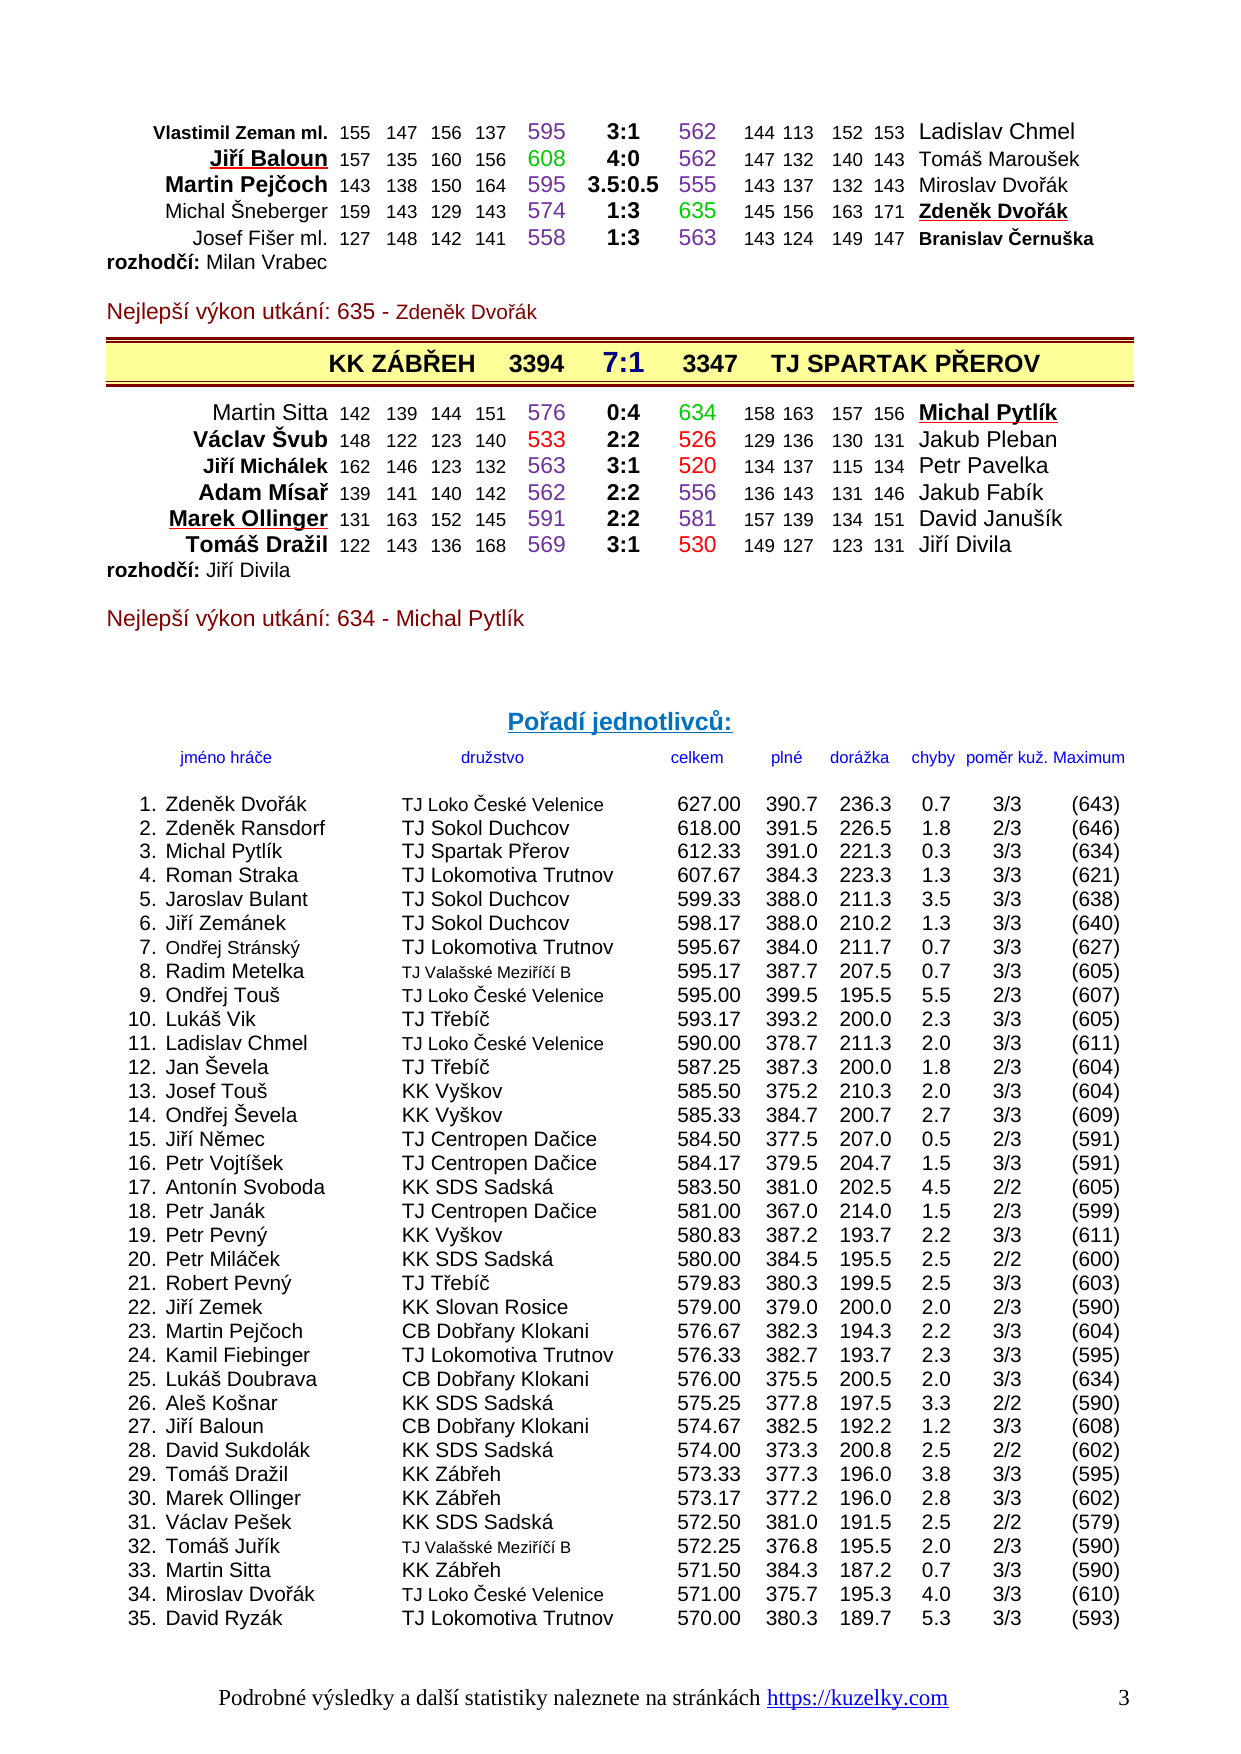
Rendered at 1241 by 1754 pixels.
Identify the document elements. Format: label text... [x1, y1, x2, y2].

text 8. Radim Metelka TJ Valašské Meziříčí B 595.17 387.7 207.5 0.7 3/3 (605) [106, 959, 1134, 983]
text Václav Švub 148 122 123 140 533 2:2 526 129 136 130 131 Jakub Pleban [106, 426, 1134, 452]
text Pořadí jednotlivců: [94, 707, 1145, 736]
text Josef Fišer ml. 127 148 142 141 558 1:3 563 143 124 149 147 Branislav Černuška [106, 223, 1134, 250]
text rozhodčí: Jiří Divila [106, 557, 1134, 581]
text Jiří Baloun 157 135 160 156 608 4:0 562 147 132 140 143 Tomáš Maroušek [106, 144, 1134, 171]
text Marek Ollinger 131 163 152 145 591 2:2 581 157 139 134 151 David Janušík [106, 505, 1134, 531]
text Nejlepší výkon utkání: 635 - Zdeněk Dvořák [106, 298, 1134, 324]
text Jiří Michálek 162 146 123 132 563 3:1 520 134 137 115 134 Petr Pavelka [106, 452, 1134, 478]
text 11. Ladislav Chmel TJ Loko České Velenice 590.00 378.7 211.3 2.0 3/3 (611) [106, 1031, 1134, 1055]
text jméno hráče družstvo celkem plné dorážka chyby poměr kuž. Maximum [106, 748, 1134, 767]
text 15. Jiří Němec TJ Centropen Dačice 584.50 377.5 207.0 0.5 2/3 (591) [106, 1127, 1134, 1151]
text 14. Ondřej Ševela KK Vyškov 585.33 384.7 200.7 2.7 3/3 (609) [106, 1103, 1134, 1127]
text 30. Marek Ollinger KK Zábřeh 573.17 377.2 196.0 2.8 3/3 (602) [106, 1486, 1134, 1510]
text 32. Tomáš Juřík TJ Valašské Meziříčí B 572.25 376.8 195.5 2.0 2/3 (590) [106, 1534, 1134, 1558]
text 20. Petr Miláček KK SDS Sadská 580.00 384.5 195.5 2.5 2/2 (600) [106, 1247, 1134, 1271]
text 29. Tomáš Dražil KK Zábřeh 573.33 377.3 196.0 3.8 3/3 (595) [106, 1462, 1134, 1486]
text 28. David Sukdolák KK SDS Sadská 574.00 373.3 200.8 2.5 2/2 (602) [106, 1438, 1134, 1462]
text 22. Jiří Zemek KK Slovan Rosice 579.00 379.0 200.0 2.0 2/3 (590) [106, 1294, 1134, 1318]
text Tomáš Dražil 122 143 136 168 569 3:1 530 149 127 123 131 Jiří Divila [106, 531, 1134, 557]
text 33. Martin Sitta KK Zábřeh 571.50 384.3 187.2 0.7 3/3 (590) [106, 1558, 1134, 1582]
text Michal Šneberger 159 143 129 143 574 1:3 635 145 156 163 171 Zdeněk Dvořák [106, 197, 1134, 223]
text 4. Roman Straka TJ Lokomotiva Trutnov 607.67 384.3 223.3 1.3 3/3 (621) [106, 863, 1134, 887]
text Adam Mísař 139 141 140 142 562 2:2 556 136 143 131 146 Jakub Fabík [106, 478, 1134, 505]
text 19. Petr Pevný KK Vyškov 580.83 387.2 193.7 2.2 3/3 (611) [106, 1223, 1134, 1247]
text 24. Kamil Fiebinger TJ Lokomotiva Trutnov 576.33 382.7 193.7 2.3 3/3 (595) [106, 1342, 1134, 1366]
text 13. Josef Touš KK Vyškov 585.50 375.2 210.3 2.0 3/3 (604) [106, 1079, 1134, 1103]
text KK Zábřeh 3394 7:1 3347 TJ Spartak Přerov [106, 343, 1134, 381]
text 34. Miroslav Dvořák TJ Loko České Velenice 571.00 375.7 195.3 4.0 3/3 (610) [106, 1582, 1134, 1606]
text Nejlepší výkon utkání: 634 - Michal Pytlík [106, 605, 1134, 632]
text 1. Zdeněk Dvořák TJ Loko České Velenice 627.00 390.7 236.3 0.7 3/3 (643) [106, 791, 1134, 815]
text 12. Jan Ševela TJ Třebíč 587.25 387.3 200.0 1.8 2/3 (604) [106, 1055, 1134, 1079]
text 26. Aleš Košnar KK SDS Sadská 575.25 377.8 197.5 3.3 2/2 (590) [106, 1390, 1134, 1414]
text 27. Jiří Baloun CB Dobřany Klokani 574.67 382.5 192.2 1.2 3/3 (608) [106, 1414, 1134, 1438]
text 18. Petr Janák TJ Centropen Dačice 581.00 367.0 214.0 1.5 2/3 (599) [106, 1199, 1134, 1223]
text 21. Robert Pevný TJ Třebíč 579.83 380.3 199.5 2.5 3/3 (603) [106, 1271, 1134, 1294]
text 5. Jaroslav Bulant TJ Sokol Duchcov 599.33 388.0 211.3 3.5 3/3 (638) [106, 887, 1134, 911]
text rozhodčí: Milan Vrabec [106, 250, 1134, 274]
text 6. Jiří Zemánek TJ Sokol Duchcov 598.17 388.0 210.2 1.3 3/3 (640) [106, 911, 1134, 935]
text Martin Pejčoch 143 138 150 164 595 3.5:0.5 555 143 137 132 143 Miroslav Dvořák [106, 171, 1134, 197]
text 23. Martin Pejčoch CB Dobřany Klokani 576.67 382.3 194.3 2.2 3/3 (604) [106, 1318, 1134, 1342]
text 2. Zdeněk Ransdorf TJ Sokol Duchcov 618.00 391.5 226.5 1.8 2/3 (646) [106, 815, 1134, 839]
text 16. Petr Vojtíšek TJ Centropen Dačice 584.17 379.5 204.7 1.5 3/3 (591) [106, 1151, 1134, 1175]
text 25. Lukáš Doubrava CB Dobřany Klokani 576.00 375.5 200.5 2.0 3/3 (634) [106, 1366, 1134, 1390]
text 35. David Ryzák TJ Lokomotiva Trutnov 570.00 380.3 189.7 5.3 3/3 (593) [106, 1606, 1134, 1630]
text 7. Ondřej Stránský TJ Lokomotiva Trutnov 595.67 384.0 211.7 0.7 3/3 (627) [106, 935, 1134, 959]
text 17. Antonín Svoboda KK SDS Sadská 583.50 381.0 202.5 4.5 2/2 (605) [106, 1175, 1134, 1199]
text Vlastimil Zeman ml. 155 147 156 137 595 3:1 562 144 113 152 153 Ladislav Chmel [106, 118, 1134, 144]
text 10. Lukáš Vik TJ Třebíč 593.17 393.2 200.0 2.3 3/3 (605) [106, 1007, 1134, 1031]
text 9. Ondřej Touš TJ Loko České Velenice 595.00 399.5 195.5 5.5 2/3 (607) [106, 983, 1134, 1007]
text 3. Michal Pytlík TJ Spartak Přerov 612.33 391.0 221.3 0.3 3/3 (634) [106, 839, 1134, 863]
text Martin Sitta 142 139 144 151 576 0:4 634 158 163 157 156 Michal Pytlík [106, 399, 1134, 426]
text 31. Václav Pešek KK SDS Sadská 572.50 381.0 191.5 2.5 2/2 (579) [106, 1510, 1134, 1534]
